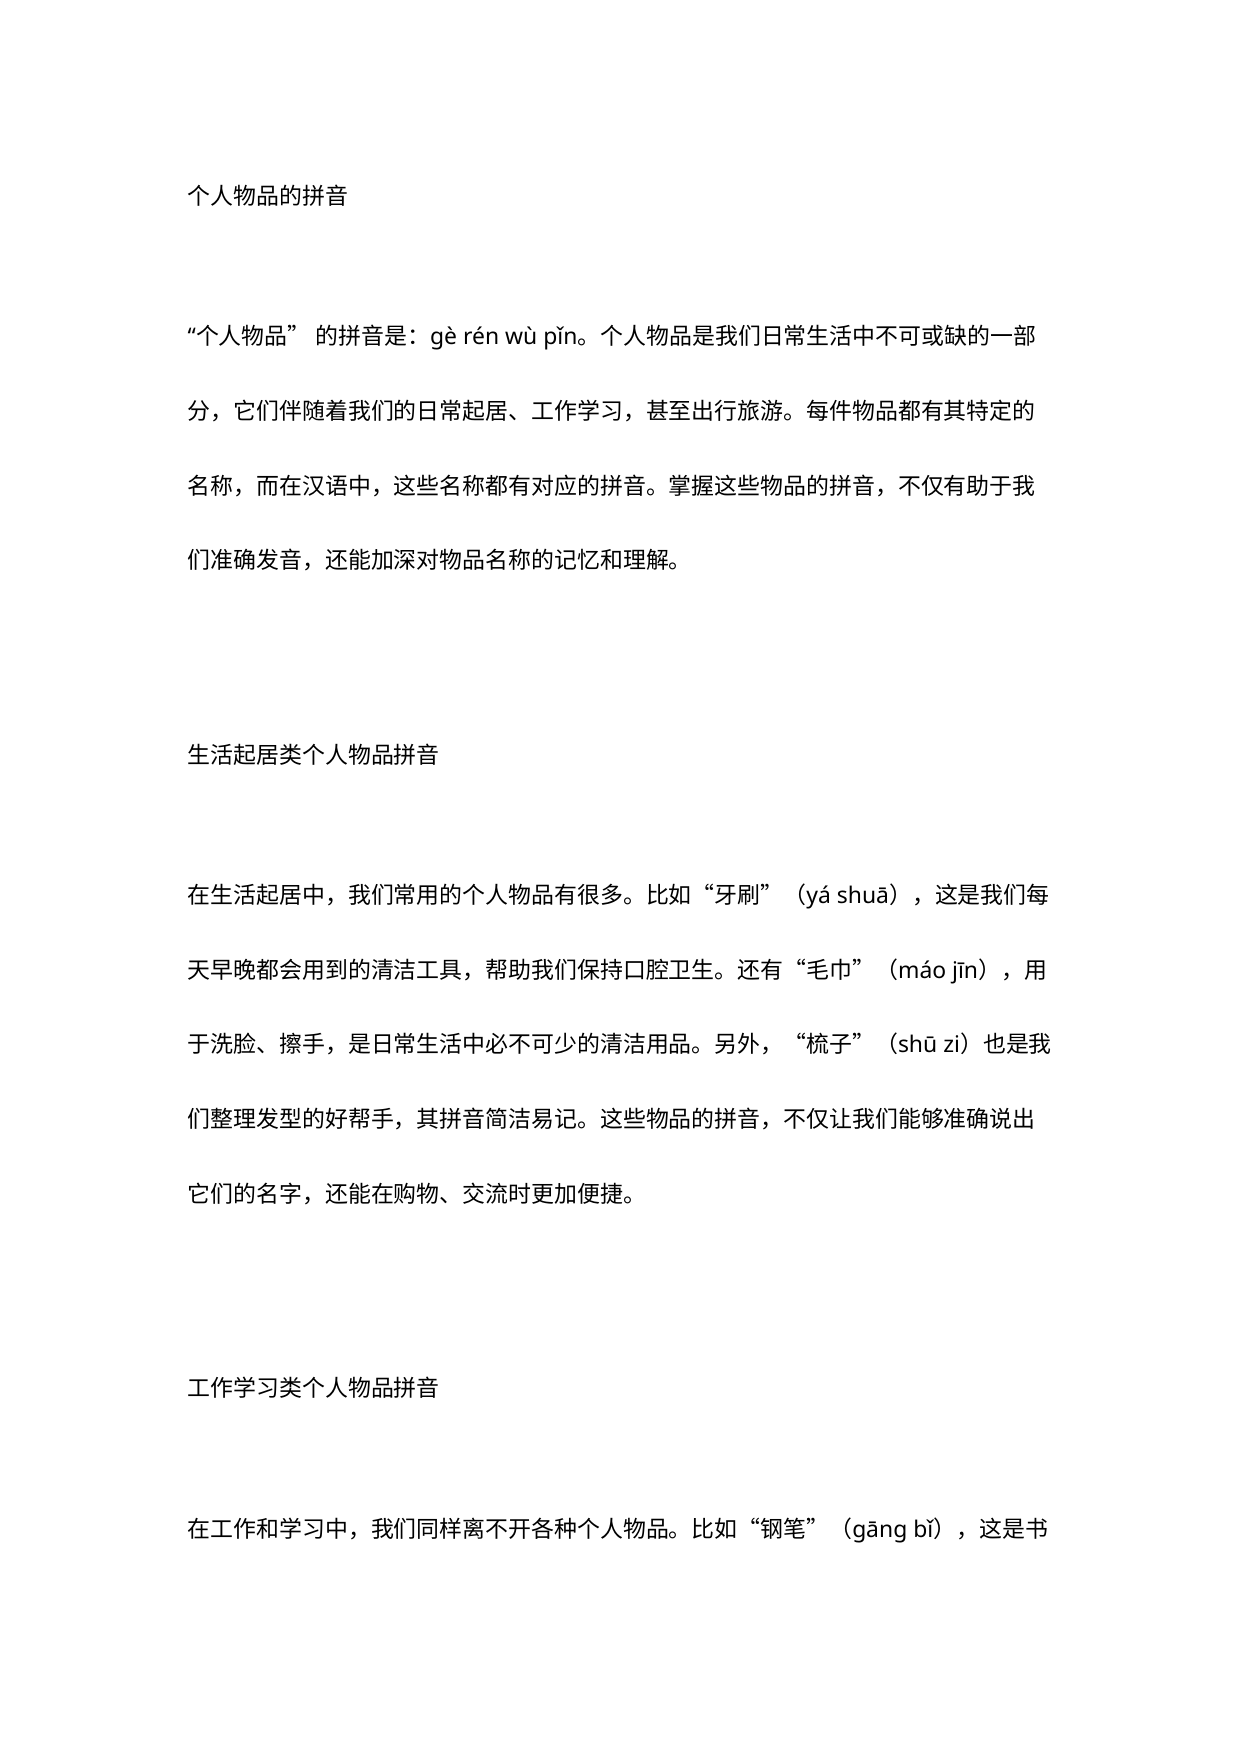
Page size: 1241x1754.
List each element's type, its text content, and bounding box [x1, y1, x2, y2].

text 工作学习类个人物品拼音 [187, 1354, 1053, 1419]
text 在生活起居中，我们常用的个人物品有很多。比如“牙刷”（yá shuā），这是我们每天早晚都会用到的清洁工具，帮助我们保持口腔卫生。还有“毛巾”（máo jīn），用于洗脸、擦手，是日常生活中必不可少的清洁用品。另外，“梳子”（shū zi）也是我们整理发型的好帮手，其拼音简洁易记。这些物品的拼音，不仅让我们能够准确说出它们的名字，还能在购物、交流时更加便捷。 [187, 861, 1053, 1225]
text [187, 1494, 1053, 1559]
text 个人物品的拼音 [187, 162, 1053, 227]
text “个人物品” 的拼音是：gè rén wù pǐn。个人物品是我们日常生活中不可或缺的一部分，它们伴随着我们的日常起居、工作学习，甚至出行旅游。每件物品都有其特定的名称，而在汉语中，这些名称都有对应的拼音。掌握这些物品的拼音，不仅有助于我们准确发音，还能加深对物品名称的记忆和理解。 [187, 302, 1053, 591]
text 生活起居类个人物品拼音 [187, 721, 1053, 786]
